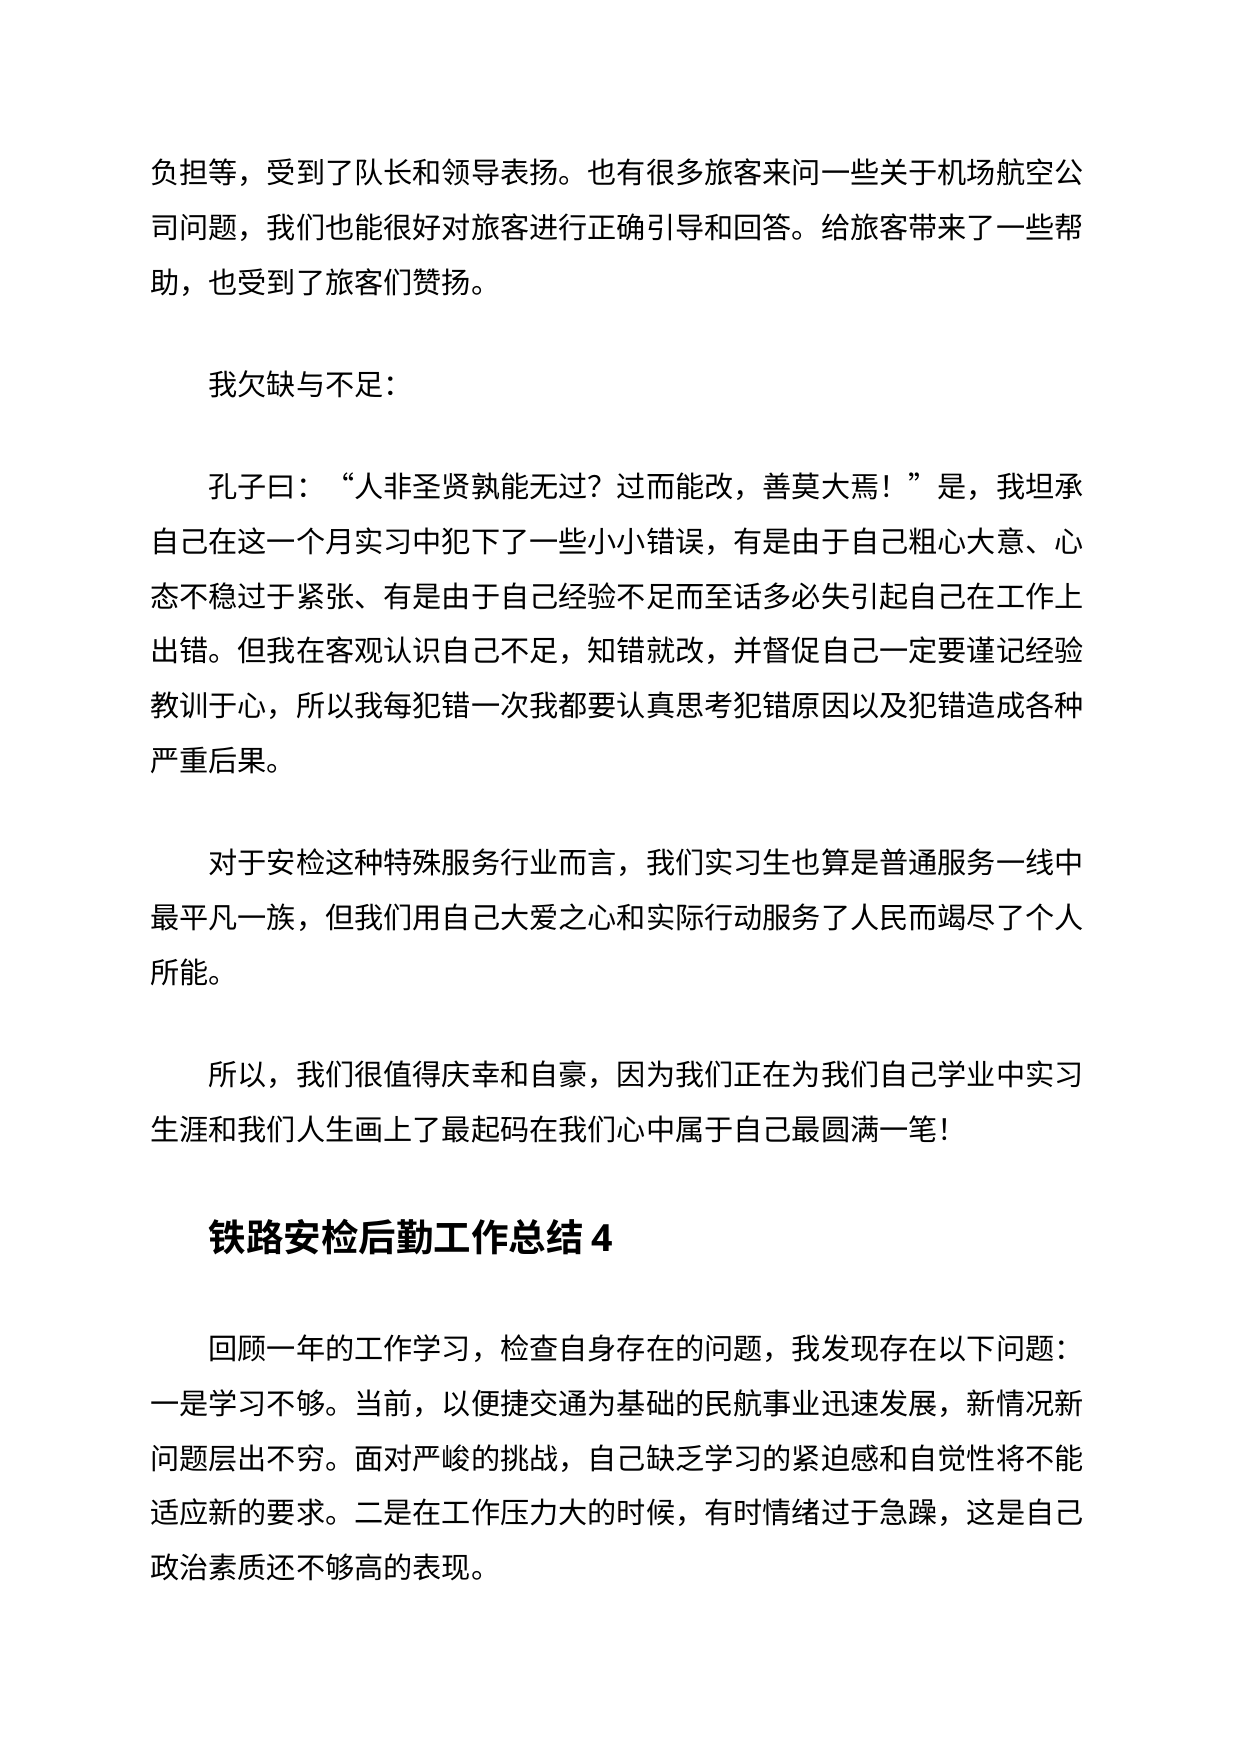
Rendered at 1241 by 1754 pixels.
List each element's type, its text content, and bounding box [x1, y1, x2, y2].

text 我欠缺与不足： [150, 362, 1090, 404]
text 铁路安检后勤工作总结4 [150, 1208, 1090, 1262]
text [150, 150, 1090, 302]
text 回顾一年的工作学习，检查自身存在的问题，我发现存在以下问题：一是学习不够。当前，以便捷交通为基础的民航事业迅速发展，新情况新问题层出不穷。面对严峻的挑战，自己缺乏学习的紧迫感和自觉性将不能适应新的要求。二是在工作压力大的时候，有时情绪过于急躁，这是自己政治素质还不够高的表现。 [150, 1325, 1090, 1587]
text 对于安检这种特殊服务行业而言，我们实习生也算是普通服务一线中最平凡一族，但我们用自己大爱之心和实际行动服务了人民而竭尽了个人所能。 [150, 839, 1090, 992]
text 孔子曰：“人非圣贤孰能无过？过而能改，善莫大焉！”是，我坦承自己在这一个月实习中犯下了一些小小错误，有是由于自己粗心大意、心态不稳过于紧张、有是由于自己经验不足而至话多必失引起自己在工作上出错。但我在客观认识自己不足，知错就改，并督促自己一定要谨记经验教训于心，所以我每犯错一次我都要认真思考犯错原因以及犯错造成各种严重后果。 [150, 463, 1090, 780]
text 所以，我们很值得庆幸和自豪，因为我们正在为我们自己学业中实习生涯和我们人生画上了最起码在我们心中属于自己最圆满一笔！ [150, 1051, 1090, 1148]
